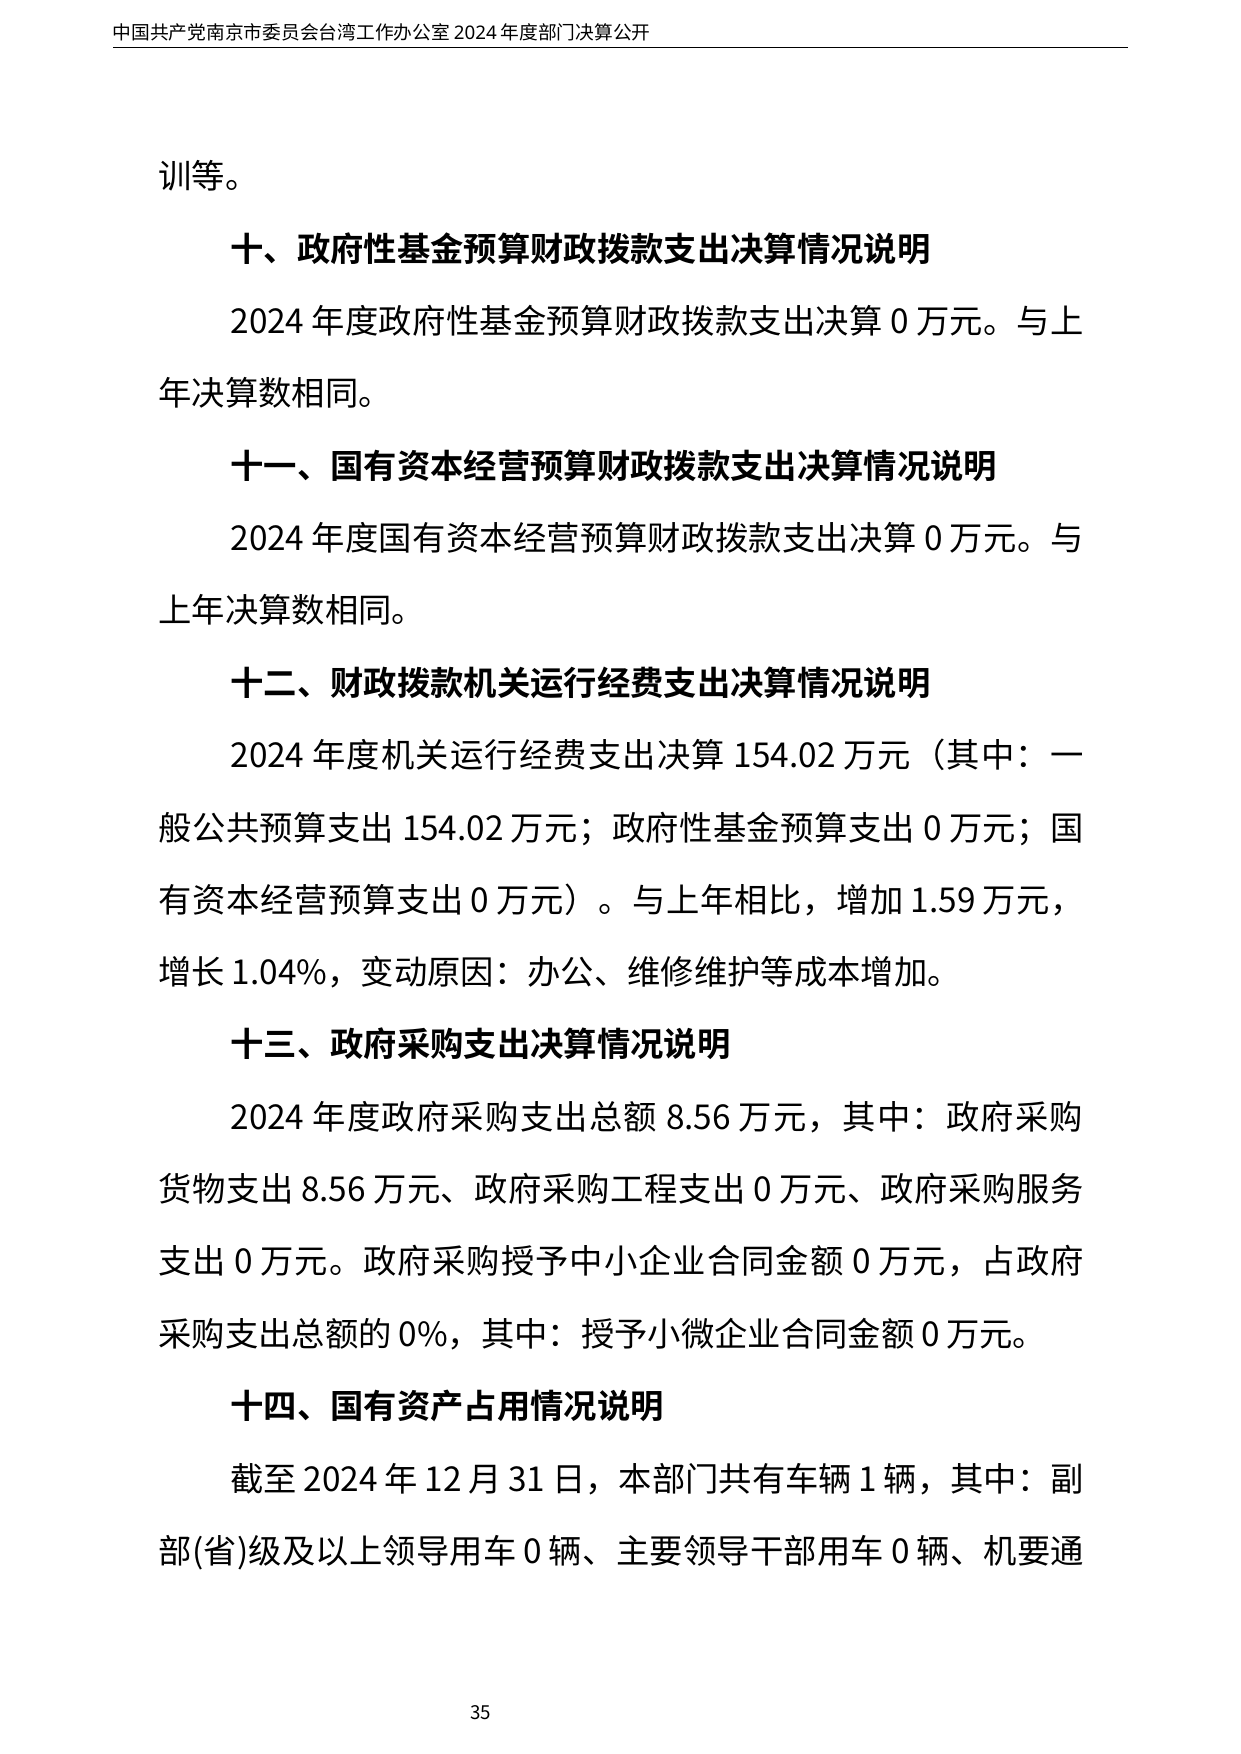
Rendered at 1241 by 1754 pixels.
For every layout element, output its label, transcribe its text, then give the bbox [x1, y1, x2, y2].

text 十四、国有资产占用情况说明 [158, 1380, 1084, 1428]
text 十三、政府采购支出决算情况说明 [158, 1018, 1084, 1066]
text 2024年度政府采购支出总额8.56万元，其中：政府采购货物支出8.56万元、政府采购工程支出0万元、政府采购服务支出0万元。政府采购授予中小企业合同金额0万元，占政府采购支出总额的0%，其中：授予小微企业合同金额0万元。 [158, 1091, 1084, 1356]
text 十一、国有资本经营预算财政拨款支出决算情况说明 [158, 439, 1084, 488]
text 2024年度国有资本经营预算财政拨款支出决算0万元。与上年决算数相同。 [158, 512, 1084, 632]
text 十、政府性基金预算财政拨款支出决算情况说明 [158, 222, 1084, 271]
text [158, 1452, 1084, 1573]
text 2024年度政府性基金预算财政拨款支出决算0万元。与上年决算数相同。 [158, 295, 1084, 415]
text 十二、财政拨款机关运行经费支出决算情况说明 [158, 657, 1084, 705]
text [158, 150, 1084, 198]
text 2024年度机关运行经费支出决算154.02万元（其中：一般公共预算支出154.02万元；政府性基金预算支出0万元；国有资本经营预算支出0万元）。与上年相比，增加1.59万元，增长1.04%，变动原因：办公、维修维护等成本增加。 [158, 729, 1084, 994]
